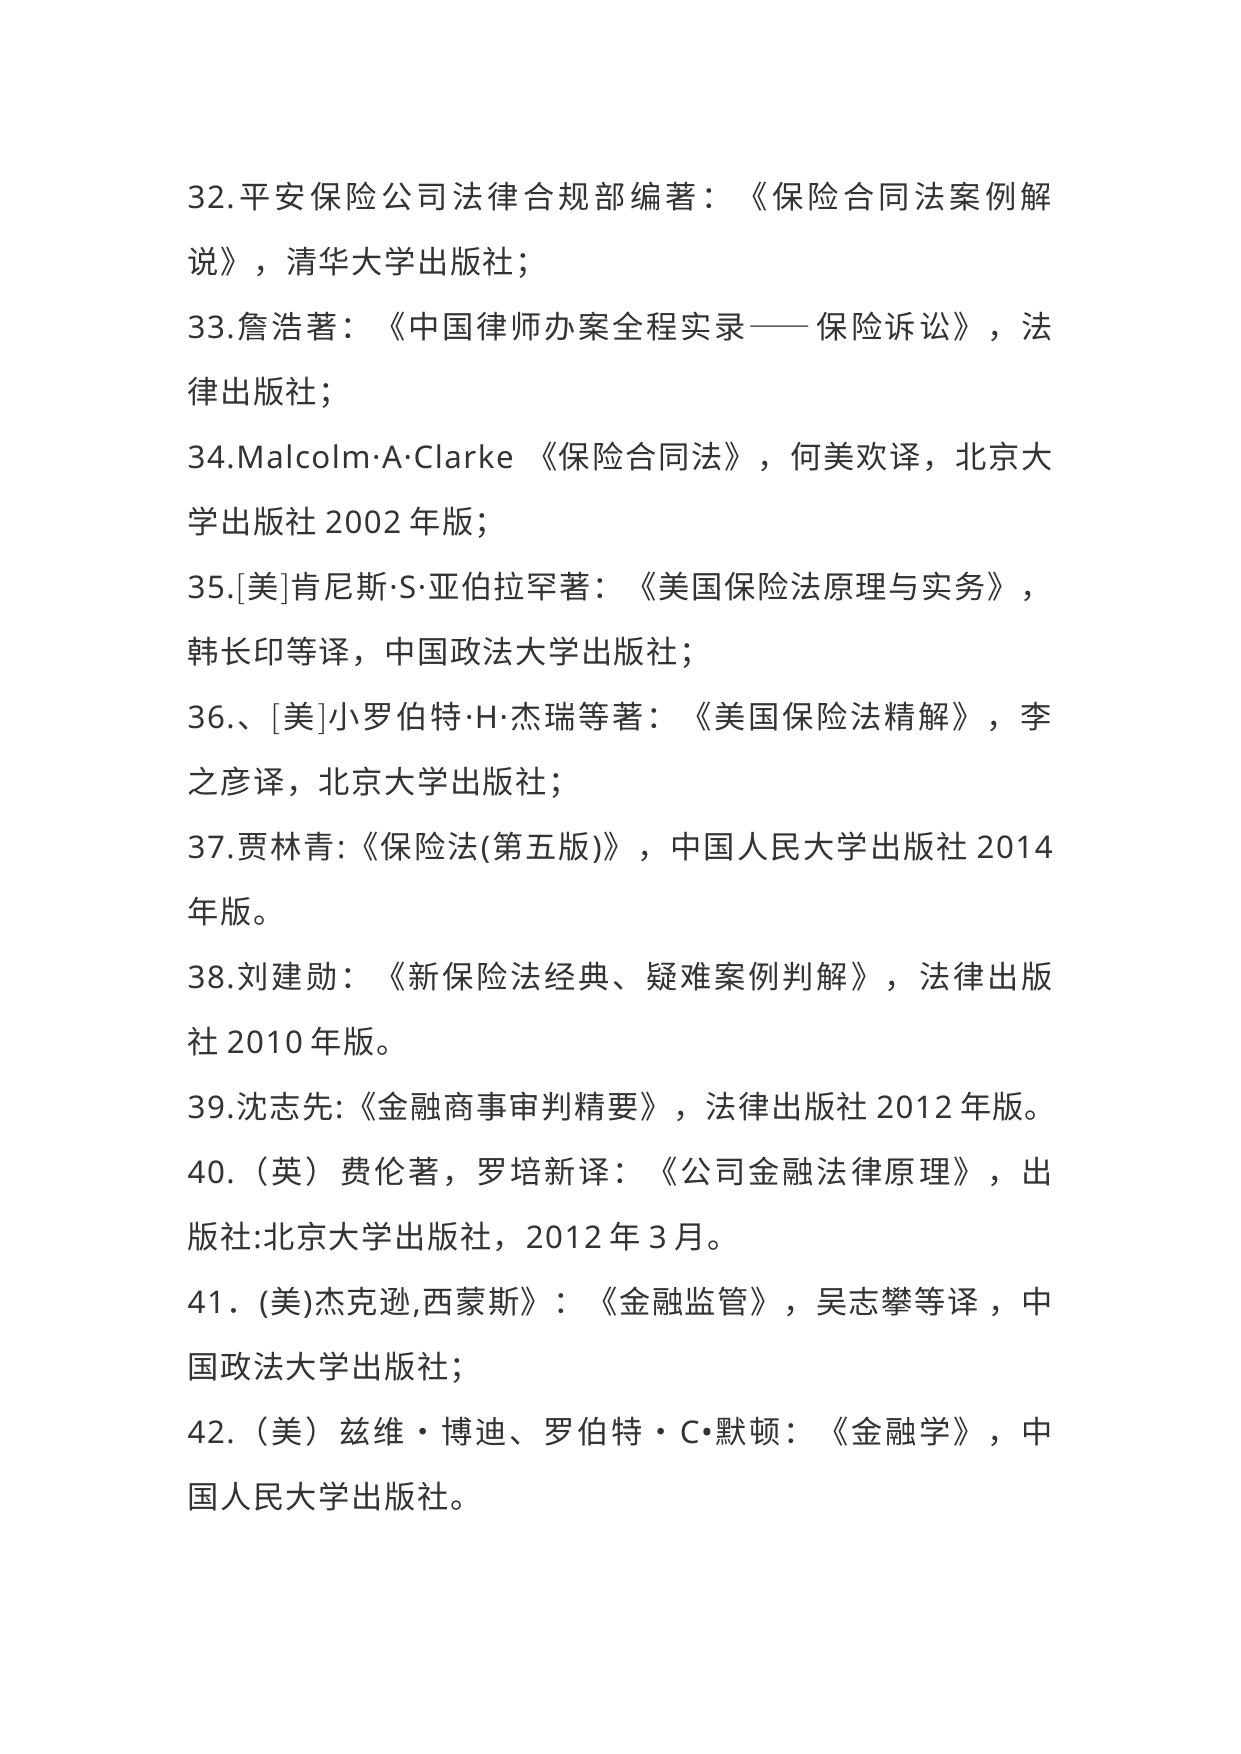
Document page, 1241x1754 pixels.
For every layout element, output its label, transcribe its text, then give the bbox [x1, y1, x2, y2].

text 39.沈志先:《金融商事审判精要》，法律出版社2012年版。 [187, 1072, 1053, 1137]
text 34.Malcolm·A·Clarke 《保险合同法》，何美欢译，北京大学出版社2002年版； [187, 422, 1053, 552]
text 40.（英）费伦著，罗培新译：《公司金融法律原理》，出版社:北京大学出版社，2012年3月。 [187, 1137, 1053, 1267]
text 38.刘建勋：《新保险法经典、疑难案例判解》，法律出版社2010年版。 [187, 942, 1053, 1072]
text 37.贾林青:《保险法(第五版)》，中国人民大学出版社2014年版。 [187, 812, 1053, 942]
text 32.平安保险公司法律合规部编著：《保险合同法案例解说》，清华大学出版社； [187, 162, 1053, 292]
text 35.[美]肯尼斯·S·亚伯拉罕著：《美国保险法原理与实务》，韩长印等译，中国政法大学出版社； [187, 552, 1053, 682]
text 33.詹浩著：《中国律师办案全程实录——保险诉讼》，法律出版社； [187, 292, 1053, 422]
text 42.（美）兹维•博迪、罗伯特•C•默顿：《金融学》，中国人民大学出版社。 [187, 1397, 1053, 1527]
text 41．(美)杰克逊,西蒙斯》：《金融监管》，吴志攀等译 ，中国政法大学出版社； [187, 1267, 1053, 1397]
text 36.、[美]小罗伯特·H·杰瑞等著：《美国保险法精解》，李之彦译，北京大学出版社； [187, 682, 1053, 812]
